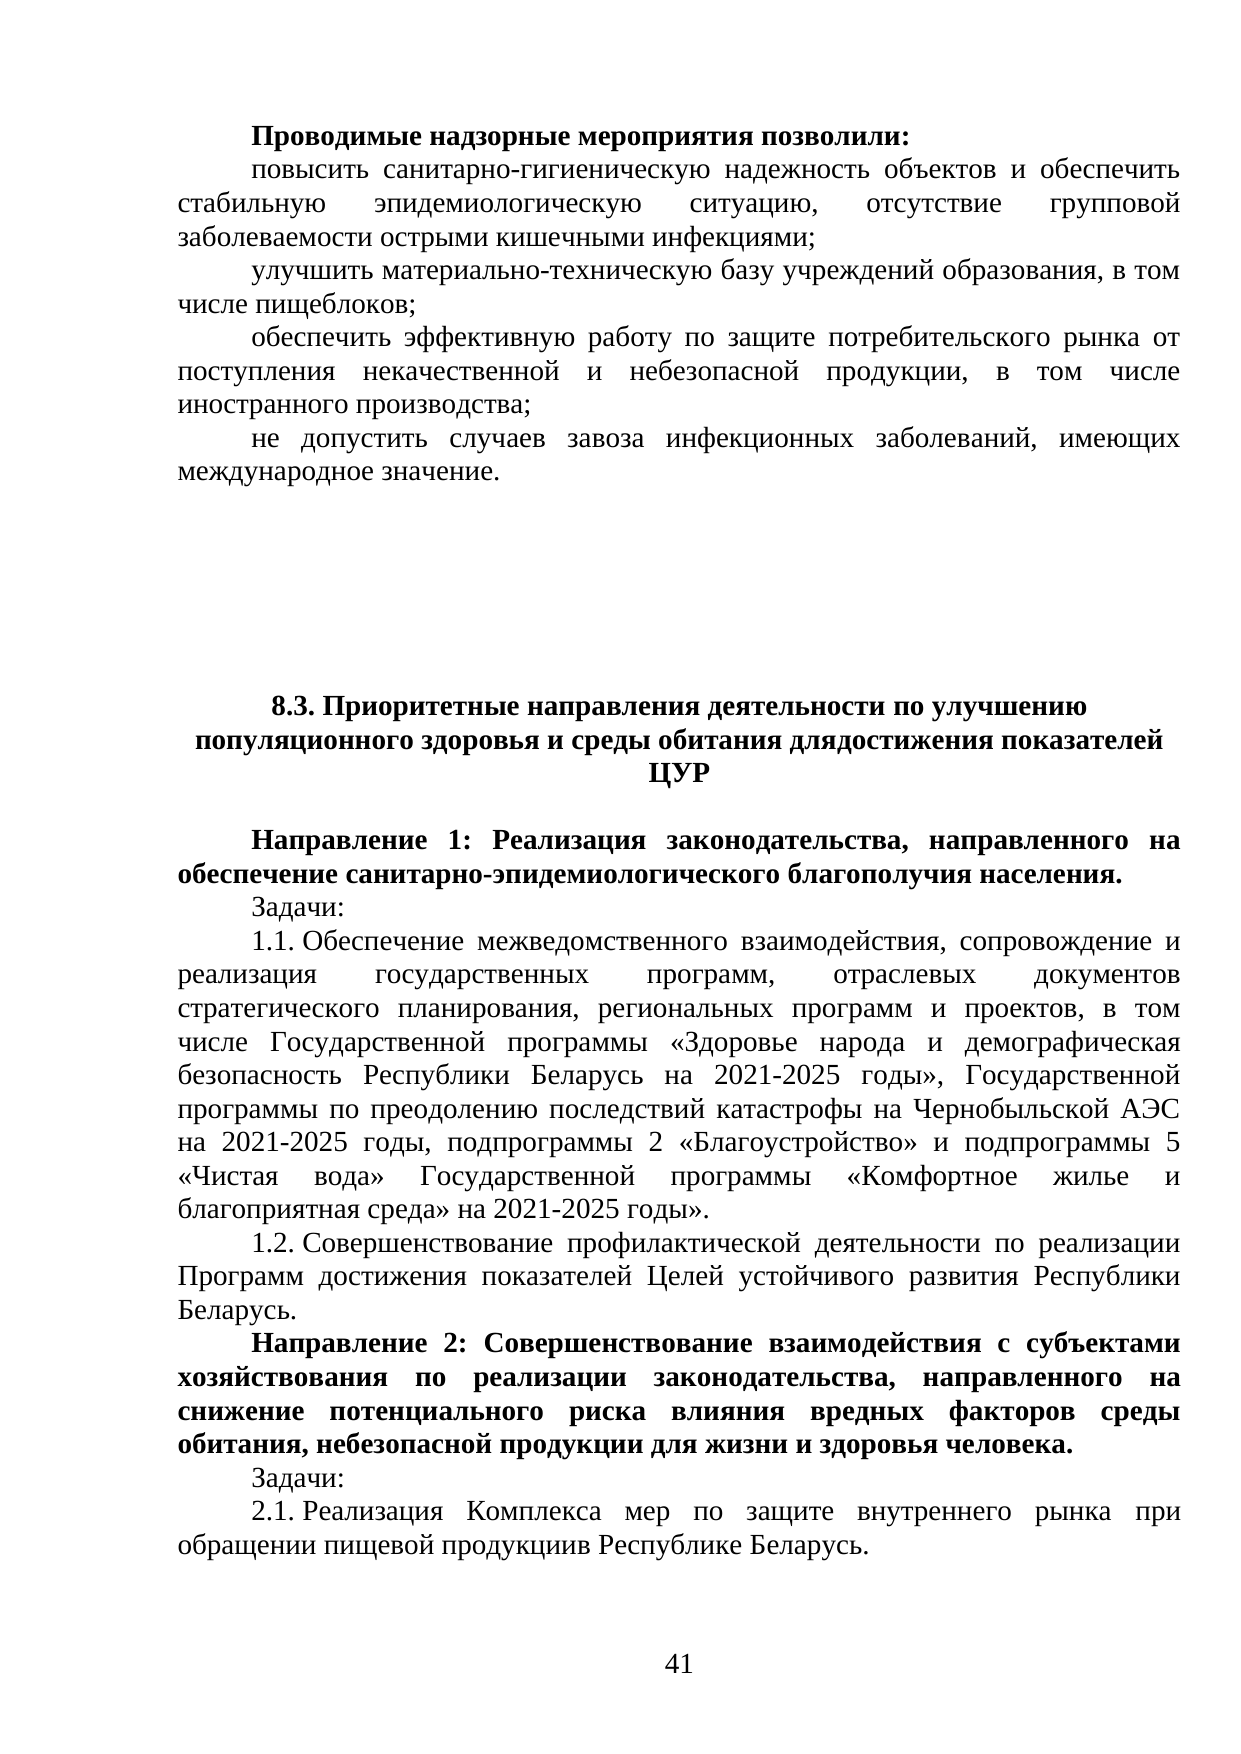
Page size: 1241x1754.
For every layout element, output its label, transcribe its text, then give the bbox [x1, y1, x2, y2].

text улучшить материально-техническую базу учреждений образования, в том числе пищеблоков; [177, 252, 1181, 319]
text обеспечить эффективную работу по защите потребительского рынка от поступления некачественной и небезопасной продукции, в том числе иностранного производства; [177, 319, 1181, 420]
text Задачи: [177, 1460, 1181, 1493]
text Направление 2: Совершенствование взаимодействия с субъектами хозяйствования по реализации законодательства, направленного на снижение потенциального риска влияния вредных факторов среды обитания, небезопасной продукции для жизни и здоровья человека. [177, 1326, 1181, 1460]
text 1.1. Обеспечение межведомственного взаимодействия, сопровождение и реализация государственных программ, отраслевых документов стратегического планирования, региональных программ и проектов, в том числе Государственной программы «Здоровье народа и демографическая безопасность Республики Беларусь на 2021-2025 годы», Государственной программы по преодолению последствий катастрофы на Чернобыльской АЭС на 2021-2025 годы, подпрограммы 2 «Благоустройство» и подпрограммы 5 «Чистая вода» Государственной программы «Комфортное жилье и благоприятная среда» на 2021-2025 годы». [177, 923, 1181, 1225]
text Задачи: [177, 889, 1181, 923]
text не допустить случаев завоза инфекционных заболеваний, имеющих международное значение. [177, 420, 1181, 487]
text Направление 1: Реализация законодательства, направленного на обеспечение санитарно-эпидемиологического благополучия населения. [177, 822, 1181, 889]
text 2.1. Реализация Комплекса мер по защите внутреннего рынка при обращении пищевой продукциив Республике Беларусь. [177, 1493, 1181, 1560]
text 8.3. Приоритетные направления деятельности по улучшению популяционного здоровья и среды обитания длядостижения показателей ЦУР [177, 688, 1181, 789]
text Проводимые надзорные мероприятия позволили: [177, 118, 1181, 152]
text 1.2. Совершенствование профилактической деятельности по реализации Программ достижения показателей Целей устойчивого развития Республики Беларусь. [177, 1225, 1181, 1326]
text повысить санитарно-гигиеническую надежность объектов и обеспечить стабильную эпидемиологическую ситуацию, отсутствие групповой заболеваемости острыми кишечными инфекциями; [177, 152, 1181, 252]
